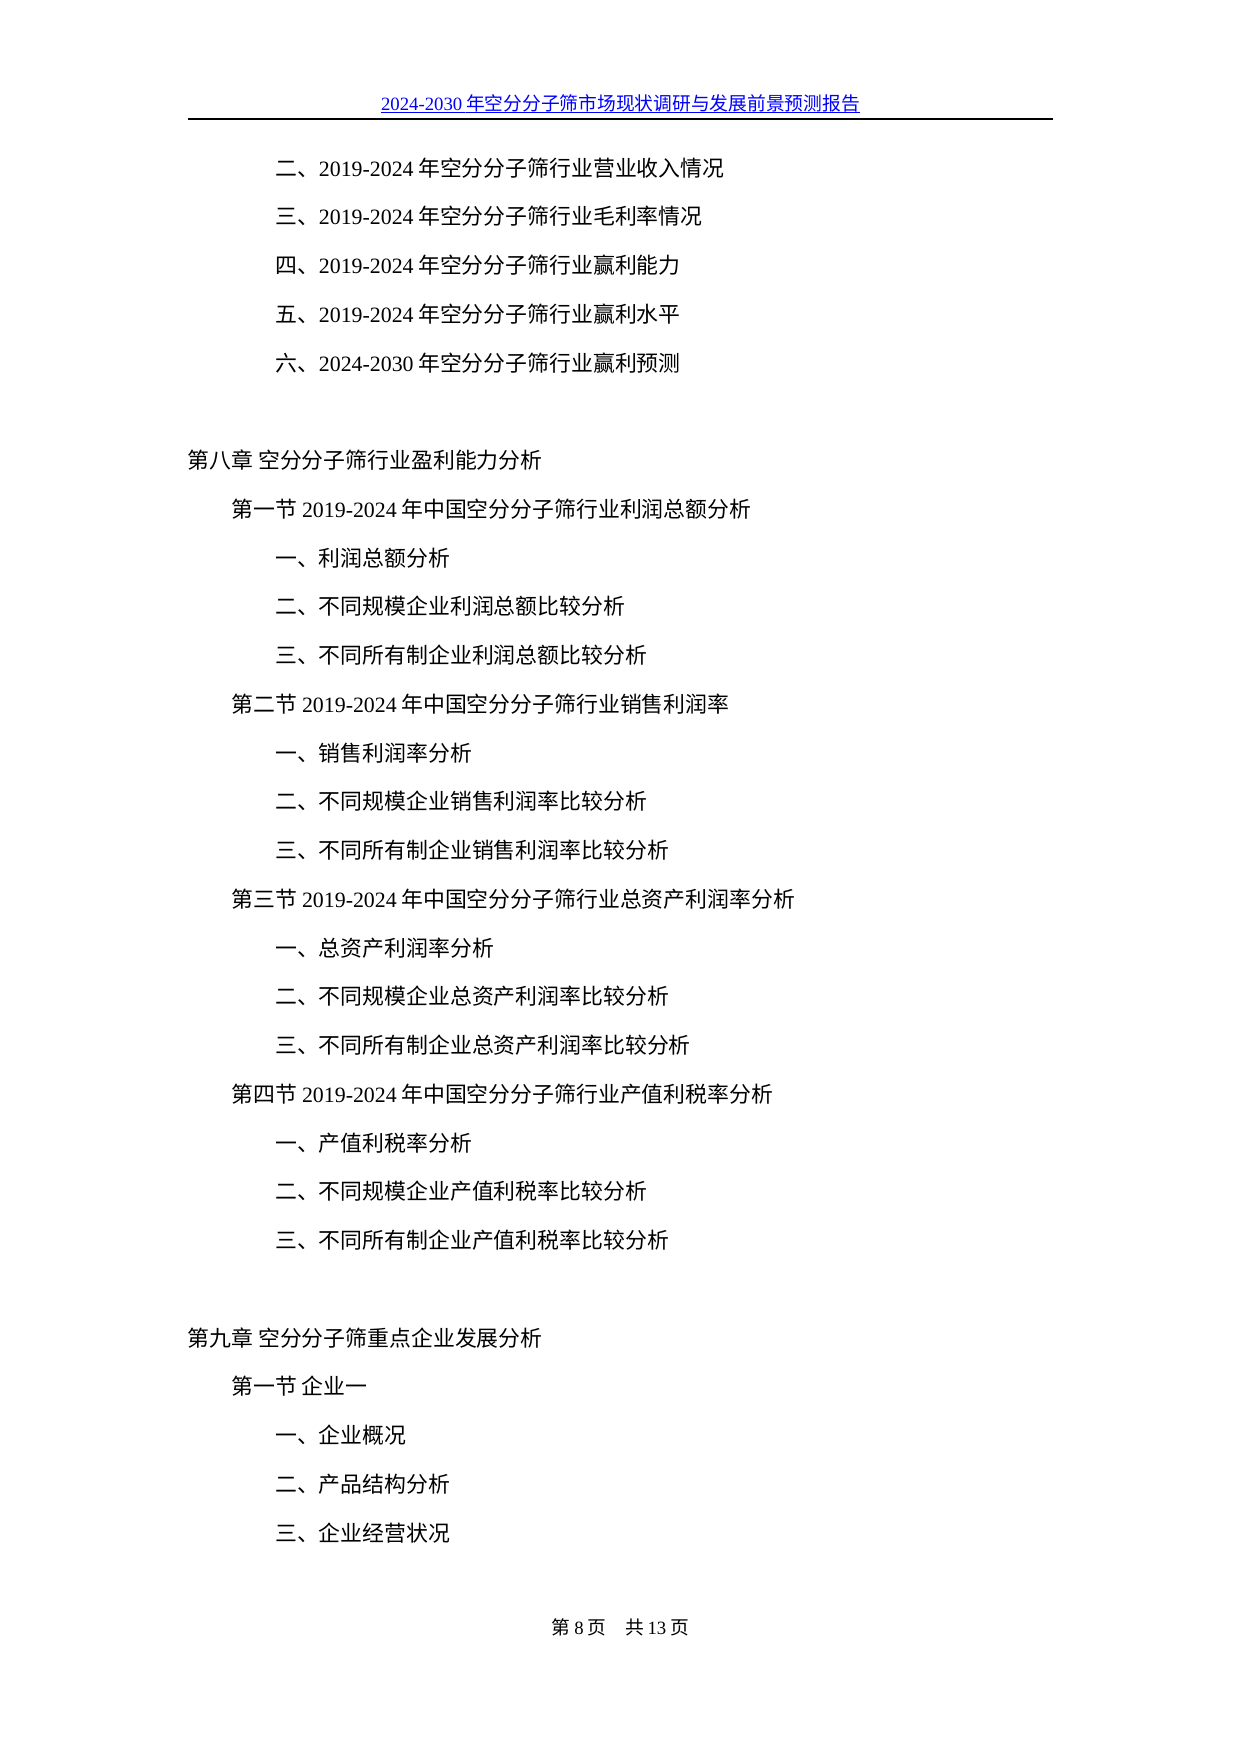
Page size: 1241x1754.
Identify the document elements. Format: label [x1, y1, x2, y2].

text [187, 150, 1053, 1548]
